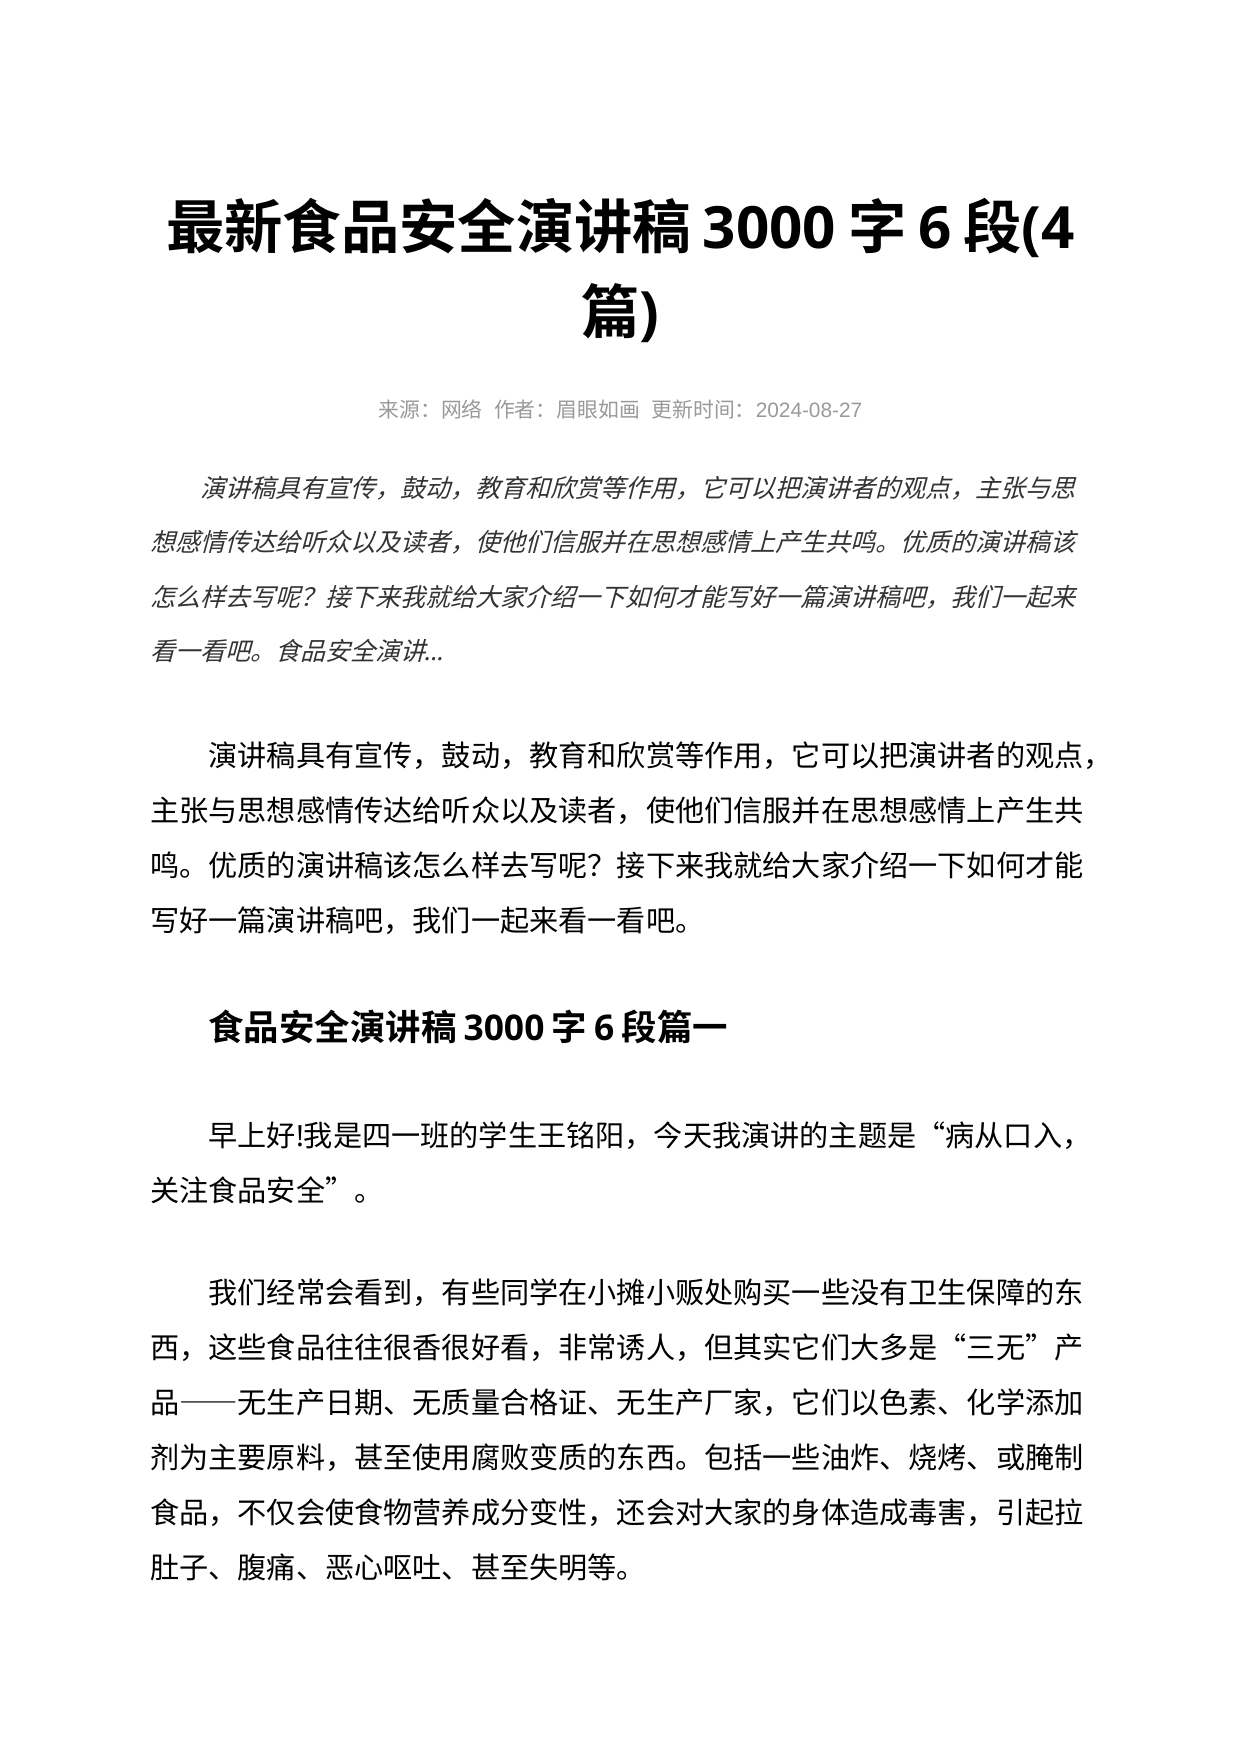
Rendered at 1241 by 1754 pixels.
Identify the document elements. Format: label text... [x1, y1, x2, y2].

text 食品安全演讲稿3000字6段篇一 [150, 999, 1090, 1051]
text 来源：网络 作者：眉眼如画 更新时间：2024-08-27 [150, 398, 1090, 422]
text 早上好!我是四一班的学生王铭阳，今天我演讲的主题是“病从口入，关注食品安全”。 [150, 1113, 1090, 1210]
text 演讲稿具有宣传，鼓动，教育和欣赏等作用，它可以把演讲者的观点，主张与思想感情传达给听众以及读者，使他们信服并在思想感情上产生共鸣。优质的演讲稿该怎么样去写呢？接下来我就给大家介绍一下如何才能写好一篇演讲稿吧，我们一起来看一看吧。食品安全演讲... [150, 468, 1090, 668]
text 我们经常会看到，有些同学在小摊小贩处购买一些没有卫生保障的东西，这些食品往往很香很好看，非常诱人，但其实它们大多是“三无”产品——无生产日期、无质量合格证、无生产厂家，它们以色素、化学添加剂为主要原料，甚至使用腐败变质的东西。包括一些油炸、烧烤、或腌制食品，不仅会使食物营养成分变性，还会对大家的身体造成毒害，引起拉肚子、腹痛、恶心呕吐、甚至失明等。 [150, 1270, 1090, 1586]
text 演讲稿具有宣传，鼓动，教育和欣赏等作用，它可以把演讲者的观点，主张与思想感情传达给听众以及读者，使他们信服并在思想感情上产生共鸣。优质的演讲稿该怎么样去写呢？接下来我就给大家介绍一下如何才能写好一篇演讲稿吧，我们一起来看一看吧。 [150, 733, 1090, 940]
subtitle 最新食品安全演讲稿3000字6段(4篇) [150, 181, 1090, 351]
